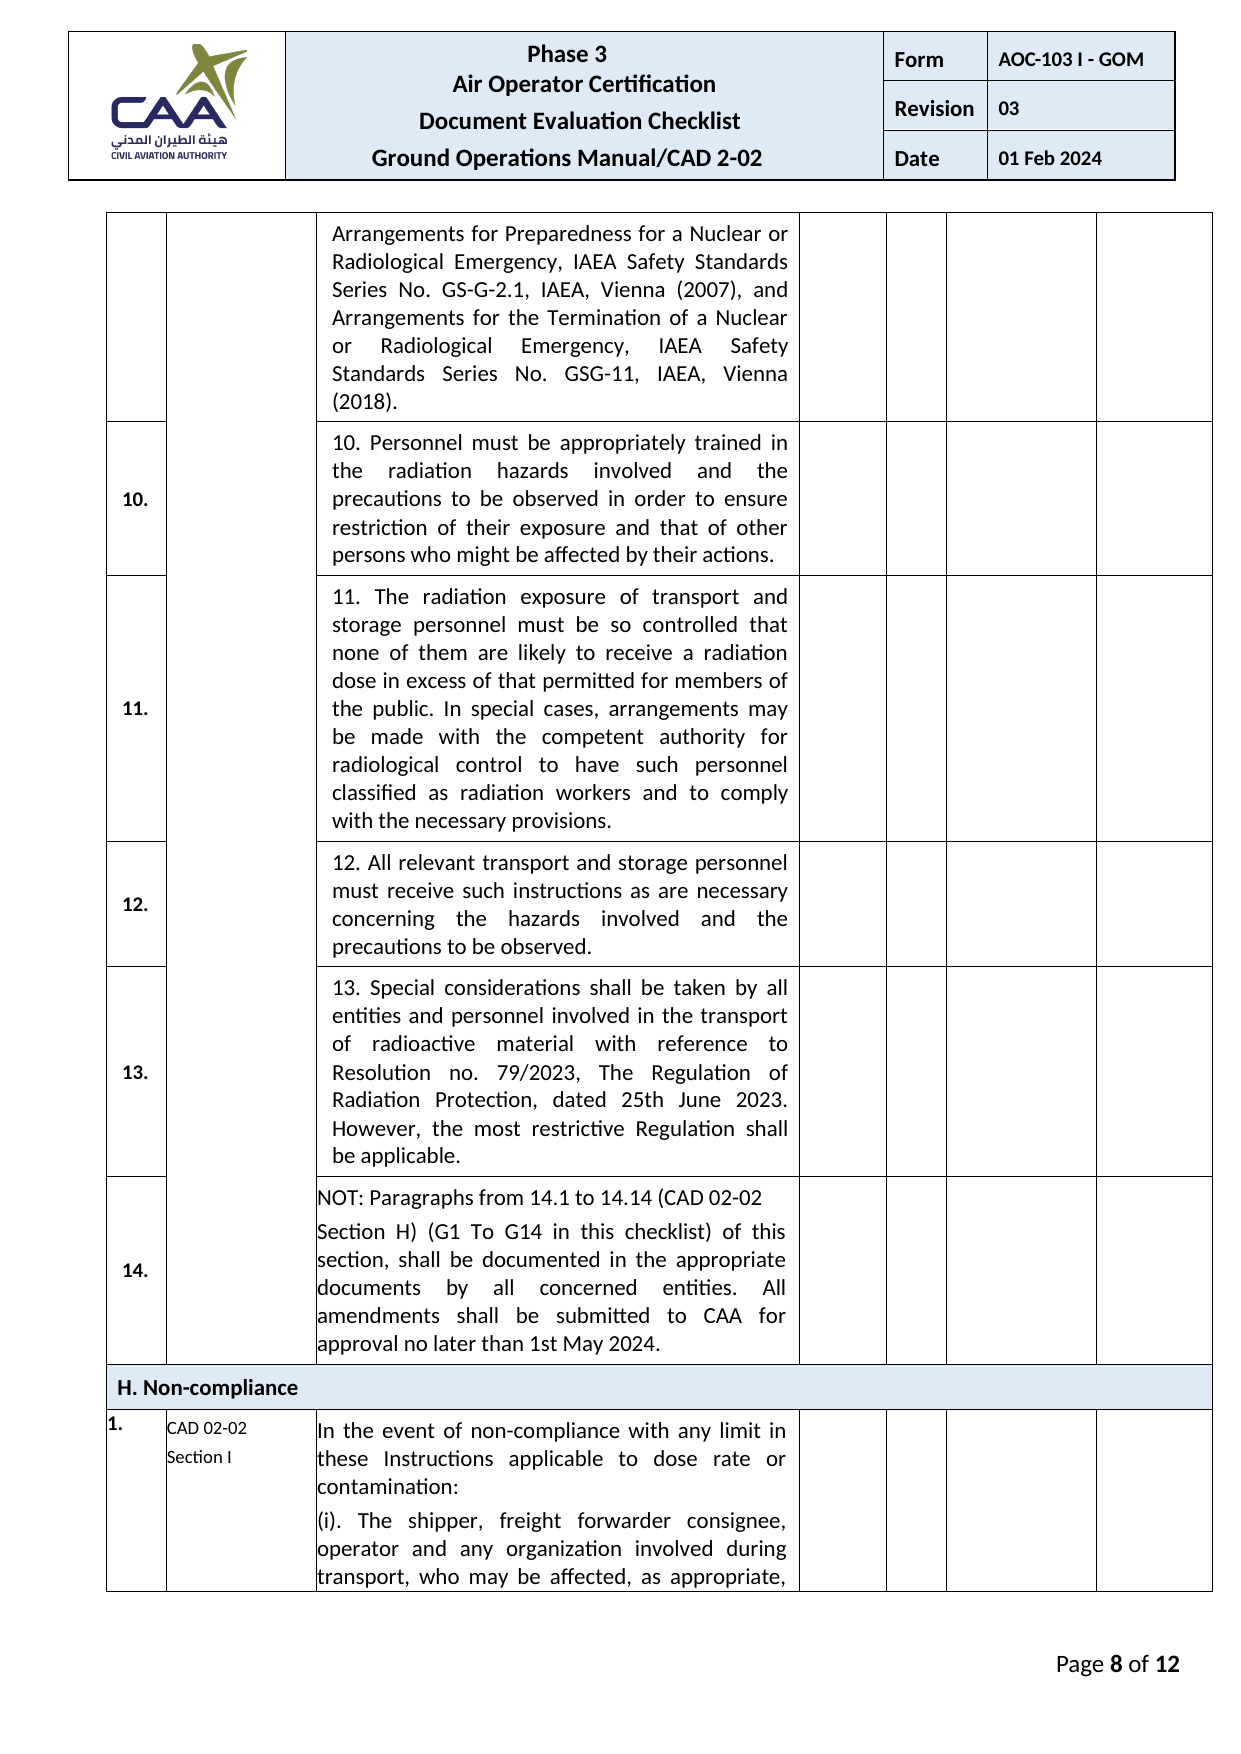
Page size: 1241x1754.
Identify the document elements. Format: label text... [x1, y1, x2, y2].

table_cell [800, 842, 886, 966]
table_cell [1097, 422, 1212, 575]
table_cell [887, 1177, 946, 1364]
picture [111, 44, 248, 159]
table_cell [1097, 967, 1212, 1176]
table_cell [1097, 1177, 1212, 1364]
table_cell [887, 967, 946, 1176]
table_cell [800, 967, 886, 1176]
table_cell [1097, 576, 1212, 841]
table_cell [887, 1410, 946, 1591]
table_cell [947, 1410, 1096, 1591]
table_cell [107, 576, 166, 841]
table_cell [947, 213, 1096, 421]
table_cell [947, 1177, 1096, 1364]
table_cell CAD 02-02 Section I [167, 1410, 316, 1591]
table_cell [887, 213, 946, 421]
table_cell [107, 213, 166, 421]
table_cell [107, 967, 166, 1176]
table_cell [107, 842, 166, 966]
table_cell [107, 422, 166, 575]
table_cell [800, 422, 886, 575]
table_cell 10. Personnel must be appropriately trained in the radiation hazards involved and the precautions to be observed in order to ensure restriction of their exposure and that of other persons who might be affected by their actions. [317, 422, 799, 575]
table_cell [947, 842, 1096, 966]
table_cell [800, 1410, 886, 1591]
table_cell [1097, 1410, 1212, 1591]
table_cell 13. Special considerations shall be taken by all entities and personnel involved in the transport of radioactive material with reference to Resolution no. 79/2023, The Regulation of Radiation Protection, dated 25th June 2023. However, the most restrictive Regulation shall be applicable. [317, 967, 799, 1176]
table_cell [947, 422, 1096, 575]
table_cell H. Non-compliance [107, 1365, 1212, 1409]
table_cell [1097, 842, 1212, 966]
table_cell [887, 576, 946, 841]
table_cell [887, 842, 946, 966]
table_cell [887, 422, 946, 575]
table_cell [800, 576, 886, 841]
table_cell [1097, 213, 1212, 421]
table_cell [800, 213, 886, 421]
table_cell [107, 1410, 166, 1591]
table_cell [947, 576, 1096, 841]
table_cell 12. All relevant transport and storage personnel must receive such instructions as are necessary concerning the hazards involved and the precautions to be observed. [317, 842, 799, 966]
table_cell [800, 1177, 886, 1364]
table_cell [947, 967, 1096, 1176]
table_cell NOT: Paragraphs from 14.1 to 14.14 (CAD 02-02 Section H) (G1 To G14 in this checklist) of this section, shall be documented in the appropriate documents by all concerned entities. All amendments shall be submitted to CAA for approval no later than 1st May 2024. [317, 1177, 799, 1364]
table_cell [107, 1177, 166, 1364]
table_cell 11. The radiation exposure of transport and storage personnel must be so controlled that none of them are likely to receive a radiation dose in excess of that permitted for members of the public. In special cases, arrangements may be made with the competent authority for radiological control to have such personnel classified as radiation workers and to comply with the necessary provisions. [317, 576, 799, 841]
